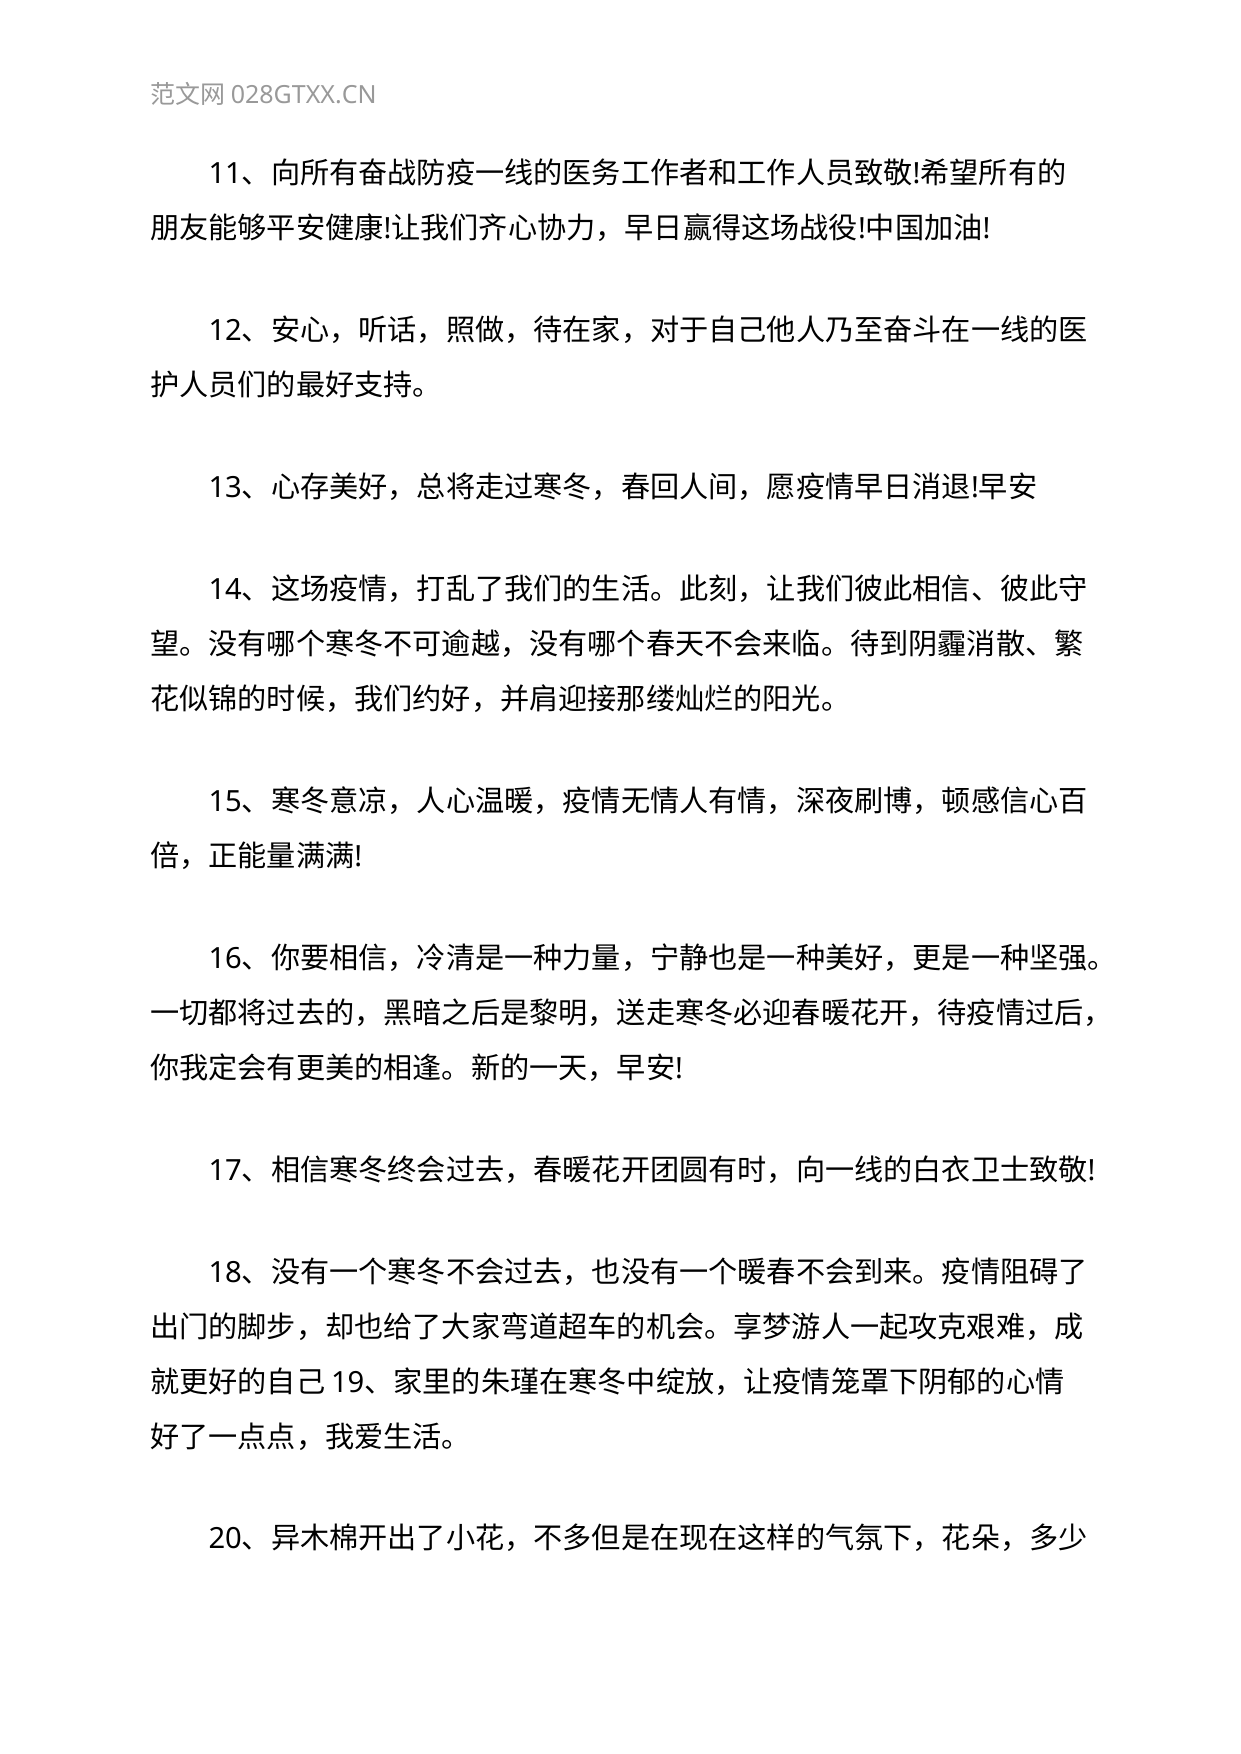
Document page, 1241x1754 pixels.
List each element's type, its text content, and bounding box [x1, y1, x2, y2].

text 11、向所有奋战防疫一线的医务工作者和工作人员致敬!希望所有的朋友能够平安健康!让我们齐心协力，早日赢得这场战役!中国加油! [150, 150, 1090, 247]
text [150, 1515, 1090, 1557]
text 12、安心，听话，照做，待在家，对于自己他人乃至奋斗在一线的医护人员们的最好支持。 [150, 307, 1090, 404]
text 14、这场疫情，打乱了我们的生活。此刻，让我们彼此相信、彼此守望。没有哪个寒冬不可逾越，没有哪个春天不会来临。待到阴霾消散、繁花似锦的时候，我们约好，并肩迎接那缕灿烂的阳光。 [150, 566, 1090, 718]
text 18、没有一个寒冬不会过去，也没有一个暖春不会到来。疫情阻碍了出门的脚步，却也给了大家弯道超车的机会。享梦游人一起攻克艰难，成就更好的自己19、家里的朱瑾在寒冬中绽放，让疫情笼罩下阴郁的心情好了一点点，我爱生活。 [150, 1248, 1090, 1455]
text 17、相信寒冬终会过去，春暖花开团圆有时，向一线的白衣卫士致敬! [150, 1146, 1090, 1189]
text 15、寒冬意凉，人心温暖，疫情无情人有情，深夜刷博，顿感信心百倍，正能量满满! [150, 777, 1090, 875]
text 13、心存美好，总将走过寒冬，春回人间，愿疫情早日消退!早安 [150, 464, 1090, 506]
text 16、你要相信，冷清是一种力量，宁静也是一种美好，更是一种坚强。一切都将过去的，黑暗之后是黎明，送走寒冬必迎春暖花开，待疫情过后，你我定会有更美的相逢。新的一天，早安! [150, 934, 1090, 1087]
